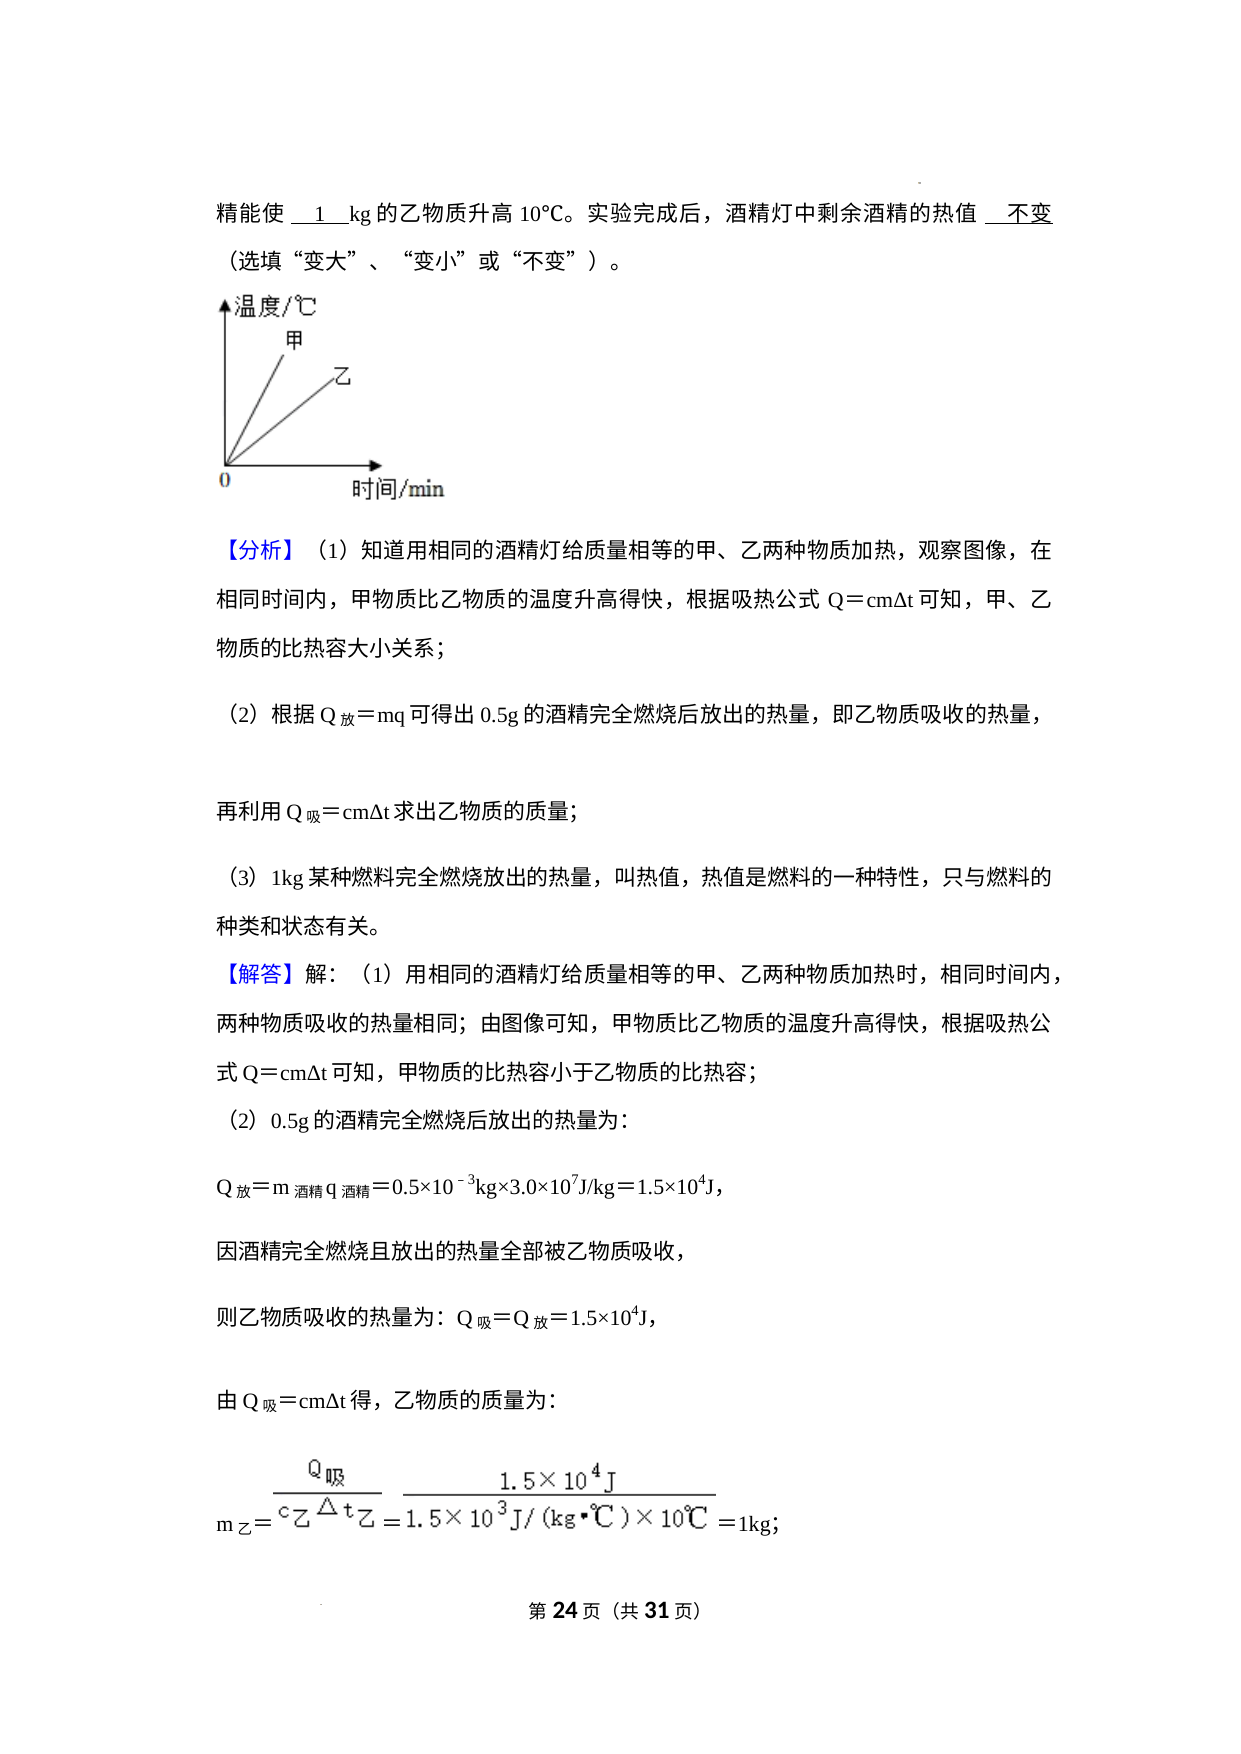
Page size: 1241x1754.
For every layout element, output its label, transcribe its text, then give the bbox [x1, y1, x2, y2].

picture [403, 1460, 716, 1532]
text 因酒精完全燃烧且放出的热量全部被乙物质吸收， [216, 1234, 1053, 1266]
picture [215, 292, 448, 503]
text Q放＝m酒精q酒精＝0.5×10﹣3kg×3.0×107J/kg＝1.5×104J， [216, 1151, 1053, 1216]
picture [273, 1455, 382, 1532]
text 由Q吸＝cmΔt得，乙物质的质量为： [216, 1365, 1053, 1430]
text 【解答】解：（1）用相同的酒精灯给质量相等的甲、乙两种物质加热时，相同时间内，两种物质吸收的热量相同；由图像可知，甲物质比乙物质的温度升高得快，根据吸热公式Q＝cmΔt可知，甲物质的比热容小于乙物质的比热容； [216, 957, 1053, 1087]
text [187, 195, 1053, 276]
text 【分析】（1）知道用相同的酒精灯给质量相等的甲、乙两种物质加热，观察图像，在相同时间内，甲物质比乙物质的温度升高得快，根据吸热公式Q＝cmΔt可知，甲、乙物质的比热容大小关系； [216, 533, 1053, 663]
text （3）1kg某种燃料完全燃烧放出的热量，叫热值，热值是燃料的一种特性，只与燃料的种类和状态有关。 [216, 859, 1053, 941]
text （2）0.5g的酒精完全燃烧后放出的热量为： [216, 1102, 1053, 1135]
text 则乙物质吸收的热量为：Q吸＝Q放＝1.5×104J， [216, 1282, 1053, 1347]
text （2）根据Q放＝mq可得出0.5g的酒精完全燃烧后放出的热量，即乙物质吸收的热量，再利用Q吸＝cmΔt求出乙物质的质量； [216, 679, 1053, 841]
